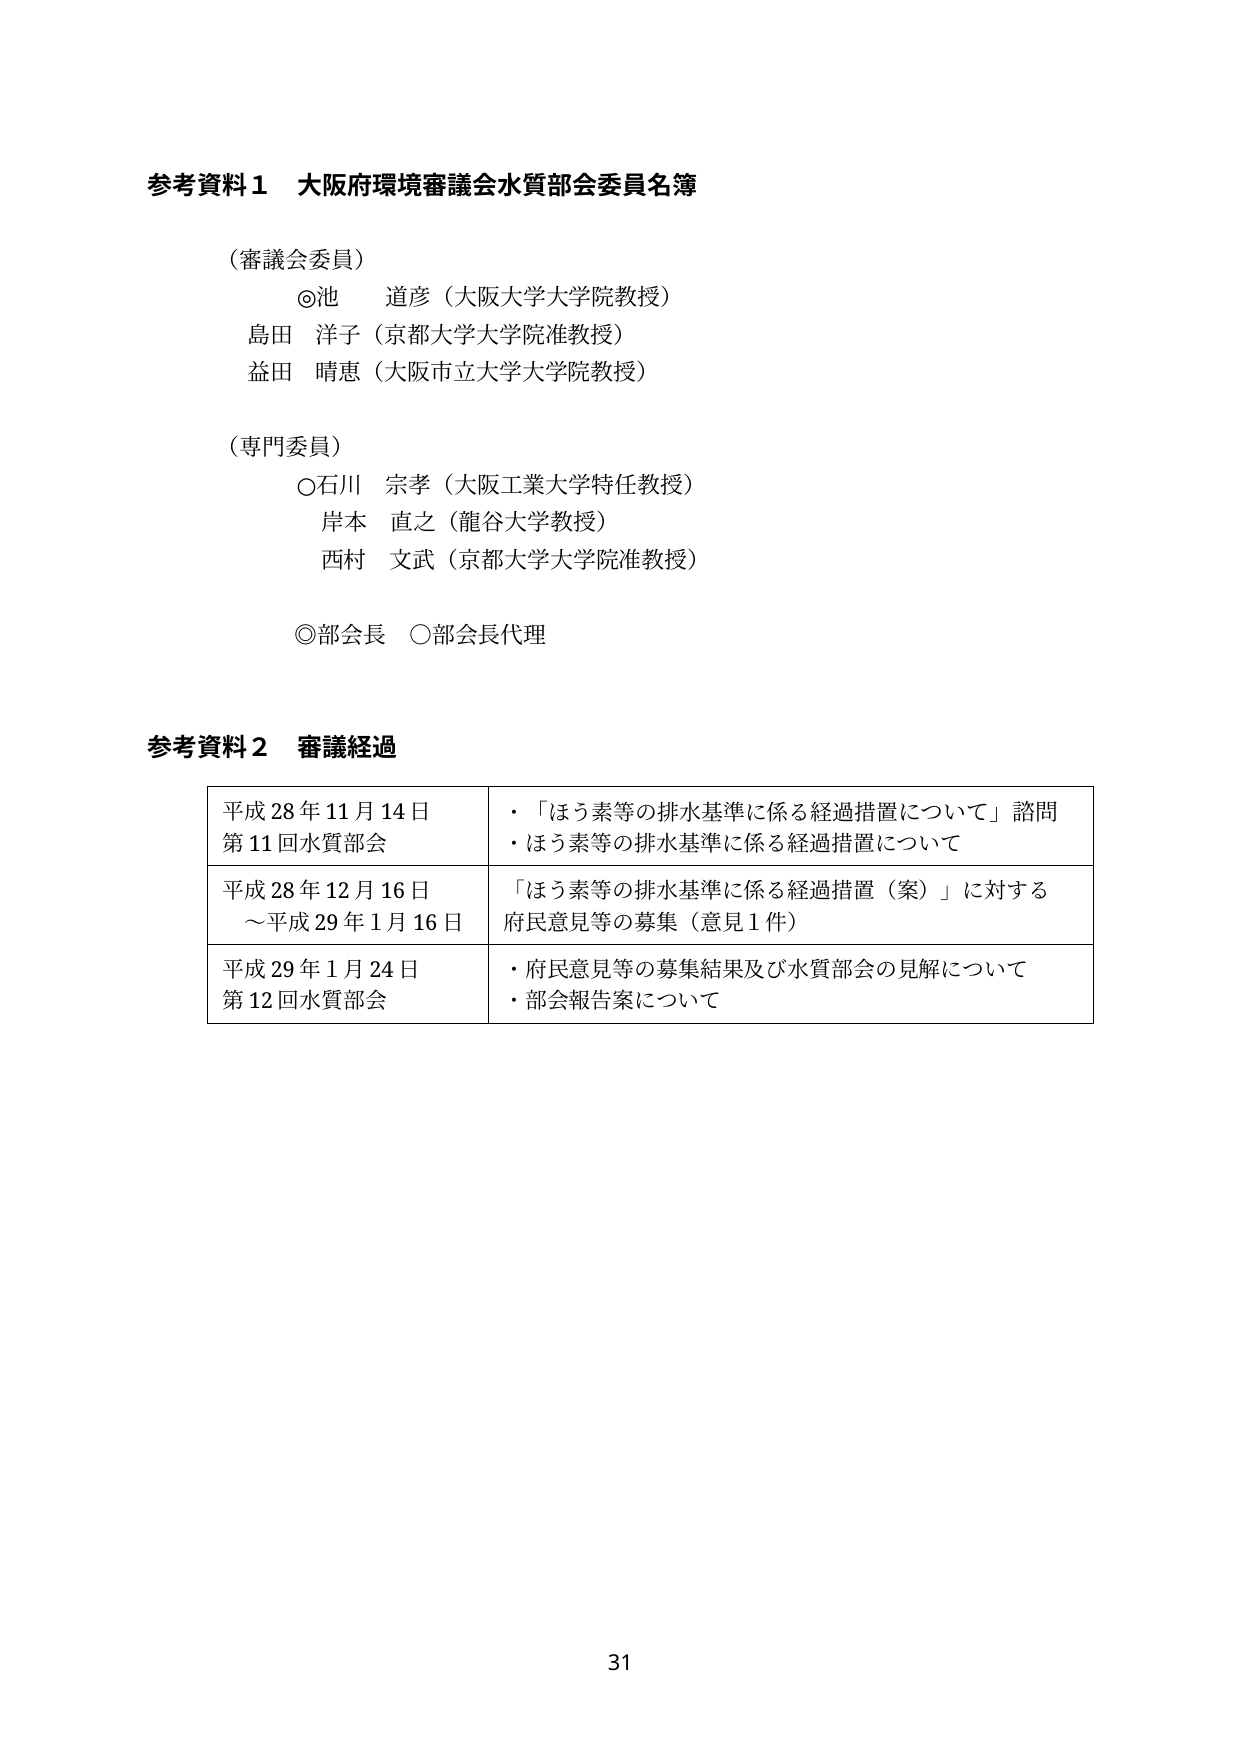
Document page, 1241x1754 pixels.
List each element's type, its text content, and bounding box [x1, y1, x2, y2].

subtitle 参考資料２ 審議経過 [148, 727, 1092, 764]
text ◎部会長 ○部会長代理 [148, 614, 1092, 652]
text ◎池 道彦（大阪大学大学院教授） [148, 277, 1092, 314]
text 岸本 直之（龍谷大学教授） [148, 502, 1092, 539]
text （専門委員） [148, 427, 1092, 464]
table_cell ・府民意見等の募集結果及び水質部会の見解について ・部会報告案について [489, 945, 1093, 1023]
table_cell 平成28年12月16日 ～平成29年１月16日 [208, 866, 488, 944]
text 益田 晴恵（大阪市立大学大学院教授） [148, 352, 1092, 389]
text 西村 文武（京都大学大学院准教授） [148, 539, 1092, 577]
table_header 平成28年11月14日 第11回水質部会 [208, 787, 488, 865]
text ○石川 宗孝（大阪工業大学特任教授） [148, 464, 1092, 502]
table_cell 平成29年１月24日 第12回水質部会 [208, 945, 488, 1023]
text 島田 洋子（京都大学大学院准教授） [148, 314, 1092, 352]
subtitle 参考資料１ 大阪府環境審議会水質部会委員名簿 [148, 164, 1092, 202]
text （審議会委員） [148, 239, 1092, 277]
table_header ・「ほう素等の排水基準に係る経過措置について」諮問 ・ほう素等の排水基準に係る経過措置について [489, 787, 1093, 865]
table_cell 「ほう素等の排水基準に係る経過措置（案）」に対する 府民意見等の募集（意見１件） [489, 866, 1093, 944]
